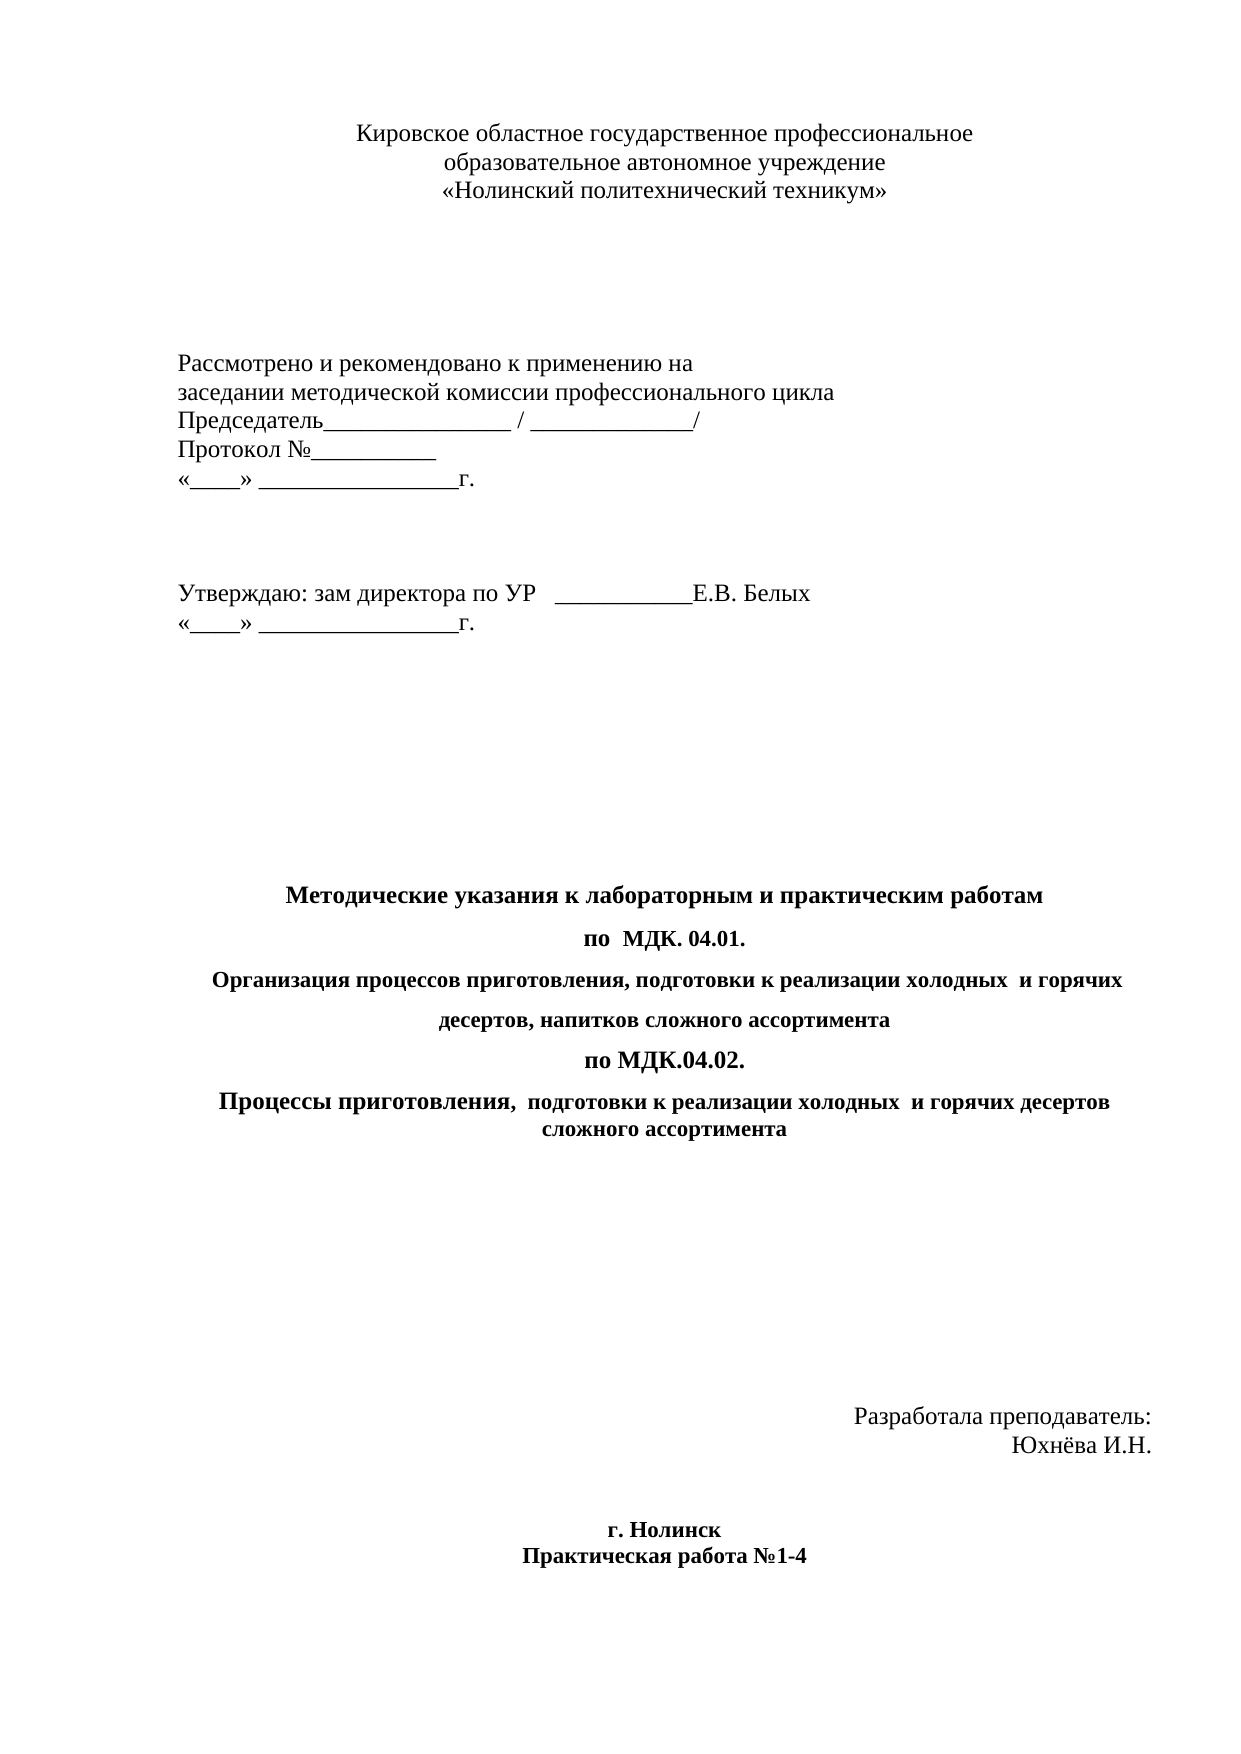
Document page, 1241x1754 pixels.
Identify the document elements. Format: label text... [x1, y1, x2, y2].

text Разработала преподаватель: [177, 1401, 1152, 1430]
text Юхнёва И.Н. [177, 1430, 1152, 1458]
text Организация процессов приготовления, подготовки к реализации холодных и горячих десертов, напитков сложного ассортимента [177, 966, 1152, 1032]
text Протокол №__________ [177, 434, 1152, 463]
text «Нолинский политехнический техникум» [177, 176, 1152, 204]
text «____» ________________г. [177, 607, 1152, 636]
text Утверждаю: зам директора по УР ___________Е.В. Белых [177, 578, 1152, 607]
text образовательное автономное учреждение [177, 147, 1152, 176]
text Кировское областное государственное профессиональное [177, 118, 1152, 147]
text «____» ________________г. [177, 463, 1152, 492]
text г. Нолинск [177, 1516, 1152, 1542]
text заседании методической комиссии профессионального цикла [177, 377, 1152, 406]
text Практическая работа №1-4 [118, 1542, 1152, 1569]
text Методические указания к лабораторным и практическим работам [177, 880, 1152, 909]
text по МДК. 04.01. [177, 923, 1152, 952]
text Рассмотрено и рекомендовано к применению на [177, 348, 1152, 377]
text по МДК.04.02. [177, 1045, 1152, 1074]
text Процессы приготовления, подготовки к реализации холодных и горячих десертов сложного ассортимента [218, 1086, 1110, 1141]
text Председатель_______________ / _____________/ [177, 406, 1152, 434]
